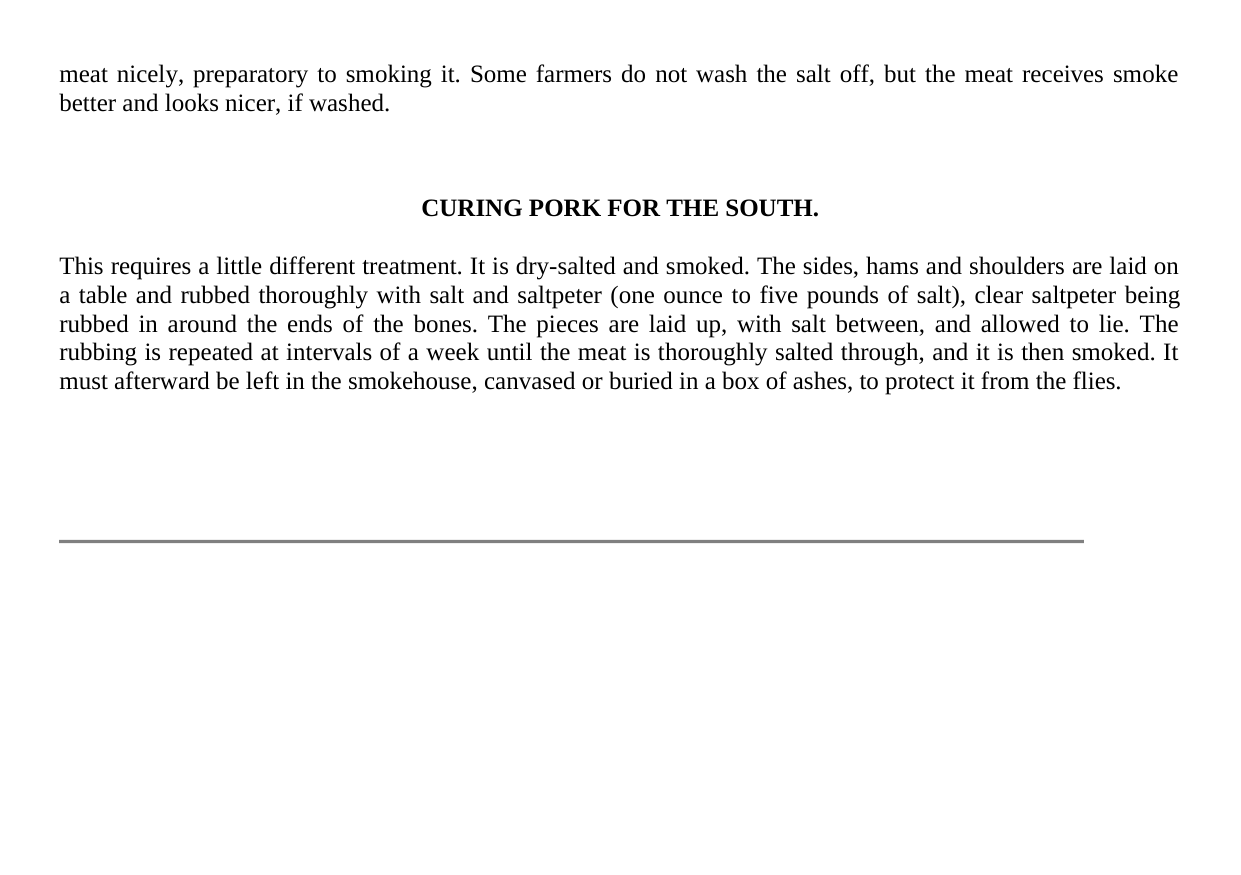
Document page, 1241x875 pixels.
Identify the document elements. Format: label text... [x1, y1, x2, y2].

text This requires a little different treatment. It is dry-salted and smoked. The sides, hams and shoulders are laid on a table and rubbed thoroughly with salt and saltpeter (one ounce to five pounds of salt), clear saltpeter being rubbed in around the ends of the bones. The pieces are laid up, with salt between, and allowed to lie. The rubbing is repeated at intervals of a week until the meat is thoroughly salted through, and it is then smoked. It must afterward be left in the smokehouse, canvased or buried in a box of ashes, to protect it from the flies. [59, 251, 1181, 395]
subtitle CURING PORK FOR THE SOUTH. [59, 193, 1181, 222]
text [59, 59, 1181, 117]
